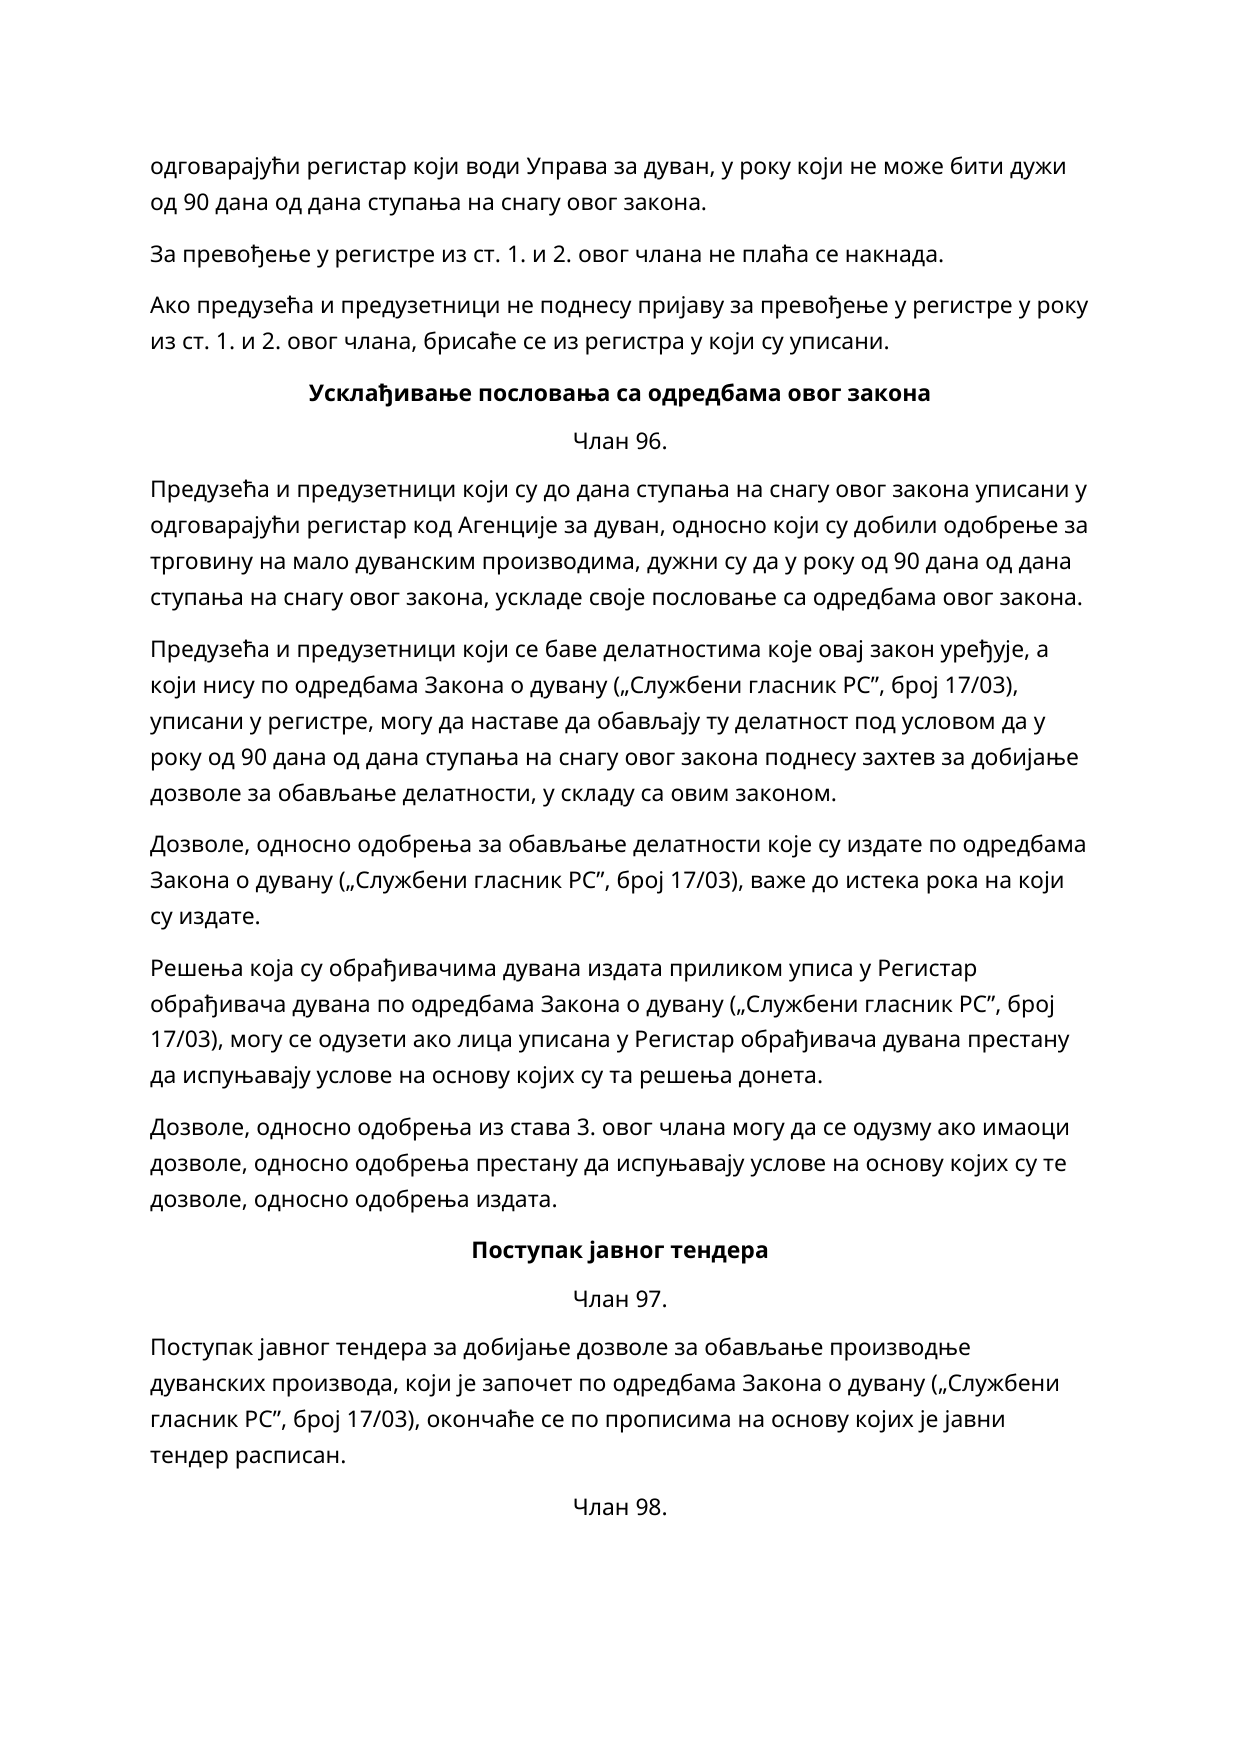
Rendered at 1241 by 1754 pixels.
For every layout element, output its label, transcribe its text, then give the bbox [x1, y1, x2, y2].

text Члан 97. [150, 1283, 1090, 1314]
text Предузећа и предузетници који су до дана ступања на снагу овог закона уписани у одговарајући регистар код Агенције за дуван, односно који су добили одобрење за трговину на мало дуванским производима, дужни су да у року од 90 дана од дана ступања на снагу овог закона, ускладе своје пословање са одредбама овог закона. [150, 473, 1090, 612]
text Члан 96. [150, 425, 1090, 456]
text Предузећа и предузетници који се баве делатностима које овај закон уређује, а који нису по одредбама Закона о дувану („Службени гласник РС”, број 17/03), уписани у регистре, могу да наставе да обављају ту делатност под условом да у року од 90 дана од дана ступања на снагу овог закона поднесу захтев за добијање дозволе за обављање делатности, у складу са овим законом. [150, 633, 1090, 808]
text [150, 150, 1090, 217]
text Поступак јавног тендера за добијање дозволе за обављање производње дуванских производа, који је започет по одредбама Закона о дувану („Службени гласник РС”, број 17/03), окончаће се по прописима на основу којих је јавни тендер расписан. [150, 1331, 1090, 1470]
text Решења која су обрађивачима дувана издата приликом уписа у Регистар обрађивача дувана по одредбама Закона о дувану („Службени гласник РС”, број 17/03), могу се одузети ако лица уписана у Регистар обрађивача дувана престану да испуњавају услове на основу којих су та решења донета. [150, 952, 1090, 1091]
text Усклађивање пословања са одредбама овог закона [150, 377, 1090, 408]
text Дозволе, односно одобрења за обављање делатности које су издате по одредбама Закона о дувану („Службени гласник РС”, број 17/03), важе до истека рока на који су издате. [150, 828, 1090, 931]
text Ако предузећа и предузетници не поднесу пријаву за превођење у регистре у року из ст. 1. и 2. овог члана, брисаће се из регистра у који су уписани. [150, 289, 1090, 356]
text Дозволе, односно одобрења из става 3. овог члана могу да се одузму ако имаоци дозволе, односно одобрења престану да испуњавају услове на основу којих су те дозволе, односно одобрења издата. [150, 1111, 1090, 1214]
text Поступак јавног тендера [150, 1234, 1090, 1266]
text Члан 98. [150, 1491, 1090, 1522]
text За превођење у регистре из ст. 1. и 2. овог члана не плаћа се накнада. [150, 237, 1090, 269]
